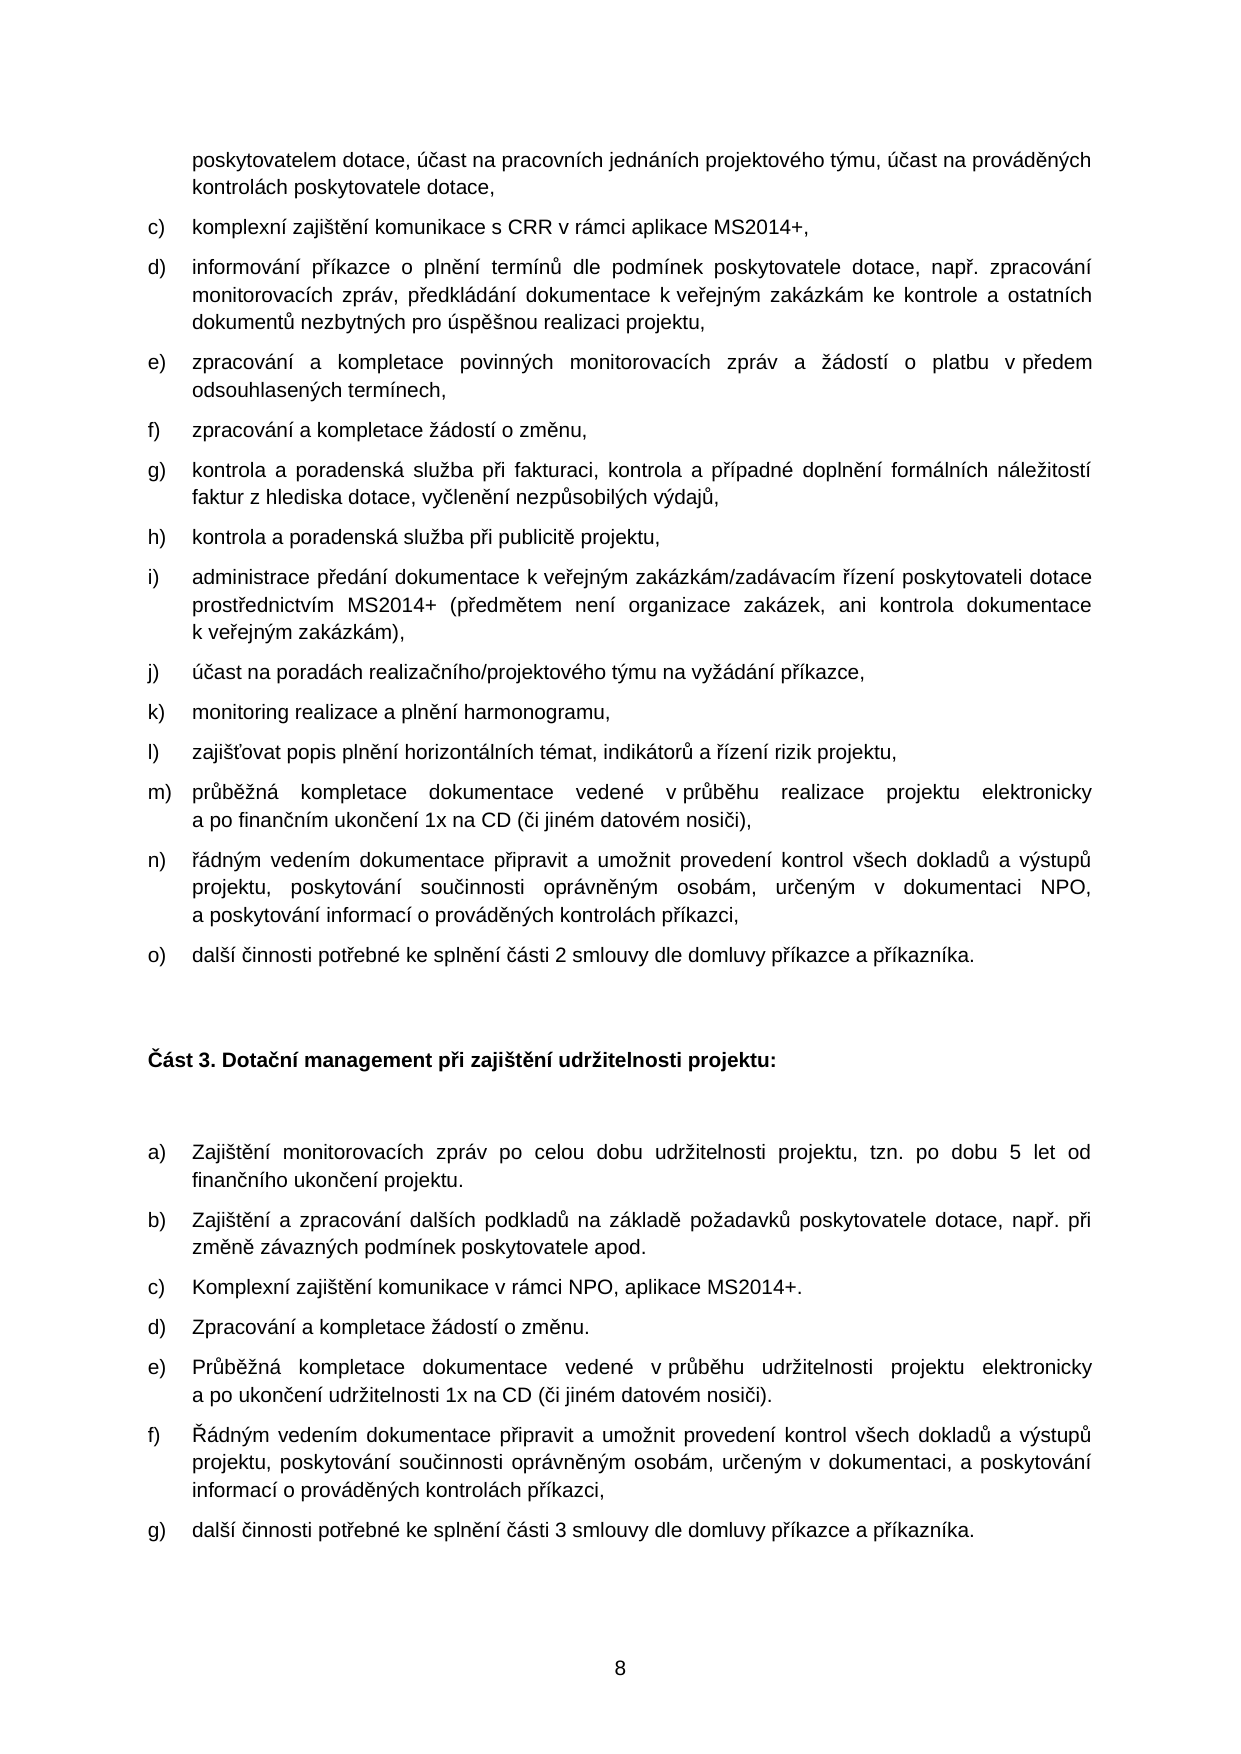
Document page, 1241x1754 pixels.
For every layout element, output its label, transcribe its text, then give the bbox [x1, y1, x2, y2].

list administrace předání dokumentace k veřejným zakázkám/zadávacím řízení poskytovateli dotace prostřednictvím MS2014+ (předmětem není organizace zakázek, ani kontrola dokumentace k veřejným zakázkám), [148, 565, 1093, 644]
list zpracování a kompletace žádostí o změnu, [148, 418, 1093, 442]
list monitoring realizace a plnění harmonogramu, [148, 700, 1093, 724]
list Řádným vedením dokumentace připravit a umožnit provedení kontrol všech dokladů a výstupů projektu, poskytování součinnosti oprávněným osobám, určeným v dokumentaci, a poskytování informací o prováděných kontrolách příkazci, [148, 1423, 1093, 1502]
list Zpracování a kompletace žádostí o změnu. [148, 1315, 1093, 1339]
list průběžná kompletace dokumentace vedené v průběhu realizace projektu elektronicky a po finančním ukončení 1x na CD (či jiném datovém nosiči), [148, 780, 1093, 832]
list zajišťovat popis plnění horizontálních témat, indikátorů a řízení rizik projektu, [148, 740, 1093, 764]
list zpracování a kompletace povinných monitorovacích zpráv a žádostí o platbu v předem odsouhlasených termínech, [148, 350, 1093, 402]
list účast na poradách realizačního/projektového týmu na vyžádání příkazce, [148, 660, 1093, 684]
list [148, 148, 1093, 199]
list další činnosti potřebné ke splnění části 3 smlouvy dle domluvy příkazce a příkazníka. [148, 1518, 1093, 1542]
list Zajištění a zpracování dalších podkladů na základě požadavků poskytovatele dotace, např. při změně závazných podmínek poskytovatele apod. [148, 1208, 1093, 1259]
list Komplexní zajištění komunikace v rámci NPO, aplikace MS2014+. [148, 1275, 1093, 1299]
list kontrola a poradenská služba při publicitě projektu, [148, 525, 1093, 549]
list informování příkazce o plnění termínů dle podmínek poskytovatele dotace, např. zpracování monitorovacích zpráv, předkládání dokumentace k veřejným zakázkám ke kontrole a ostatních dokumentů nezbytných pro úspěšnou realizaci projektu, [148, 255, 1093, 334]
text Část 3. Dotační management při zajištění udržitelnosti projektu: [148, 1048, 1093, 1072]
list další činnosti potřebné ke splnění části 2 smlouvy dle domluvy příkazce a příkazníka. [148, 943, 1093, 967]
list Průběžná kompletace dokumentace vedené v průběhu udržitelnosti projektu elektronicky a po ukončení udržitelnosti 1x na CD (či jiném datovém nosiči). [148, 1355, 1093, 1407]
list komplexní zajištění komunikace s CRR v rámci aplikace MS2014+, [148, 215, 1093, 239]
list kontrola a poradenská služba při fakturaci, kontrola a případné doplnění formálních náležitostí faktur z hlediska dotace, vyčlenění nezpůsobilých výdajů, [148, 458, 1093, 509]
list řádným vedením dokumentace připravit a umožnit provedení kontrol všech dokladů a výstupů projektu, poskytování součinnosti oprávněným osobám, určeným v dokumentaci NPO, a poskytování informací o prováděných kontrolách příkazci, [148, 848, 1093, 927]
list Zajištění monitorovacích zpráv po celou dobu udržitelnosti projektu, tzn. po dobu 5 let od finančního ukončení projektu. [148, 1140, 1093, 1192]
